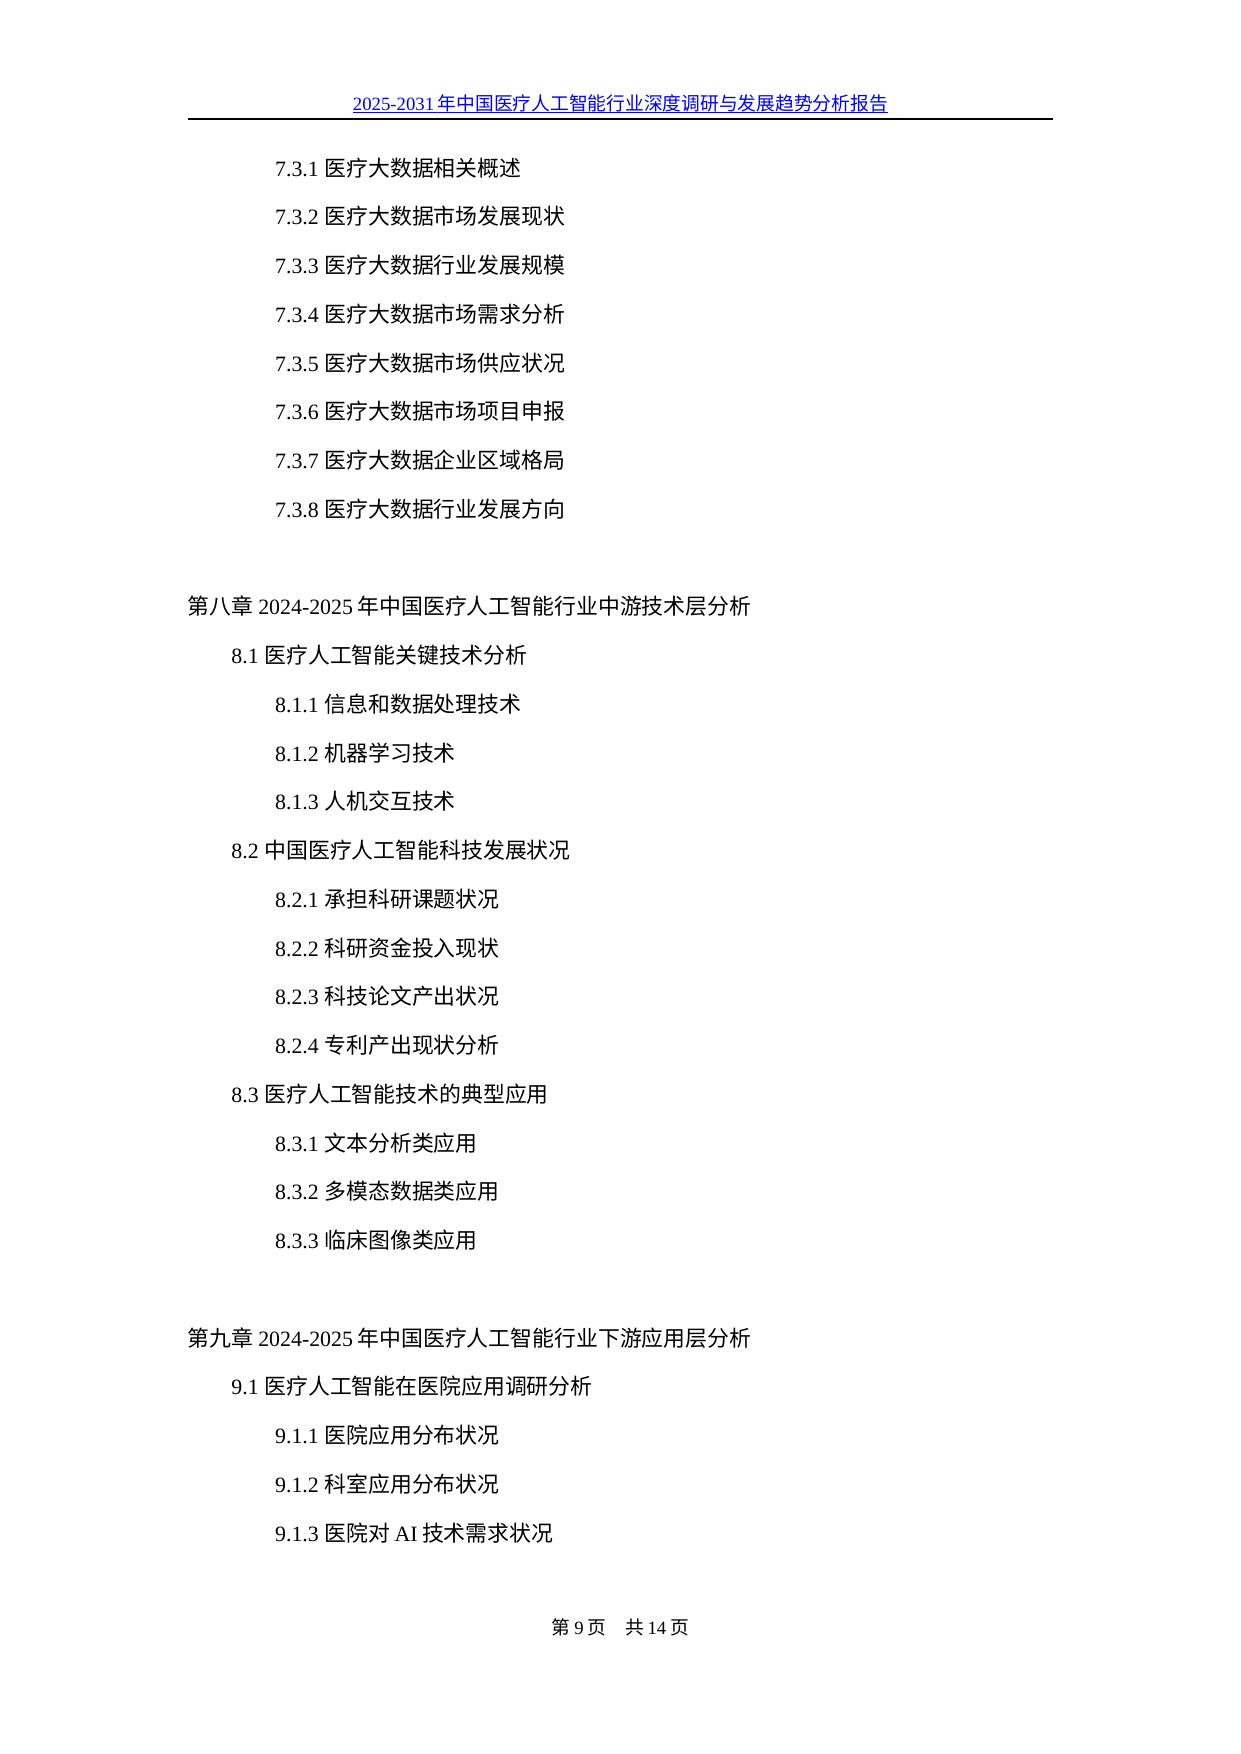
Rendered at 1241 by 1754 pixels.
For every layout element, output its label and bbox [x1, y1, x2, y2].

text [187, 150, 1053, 1548]
